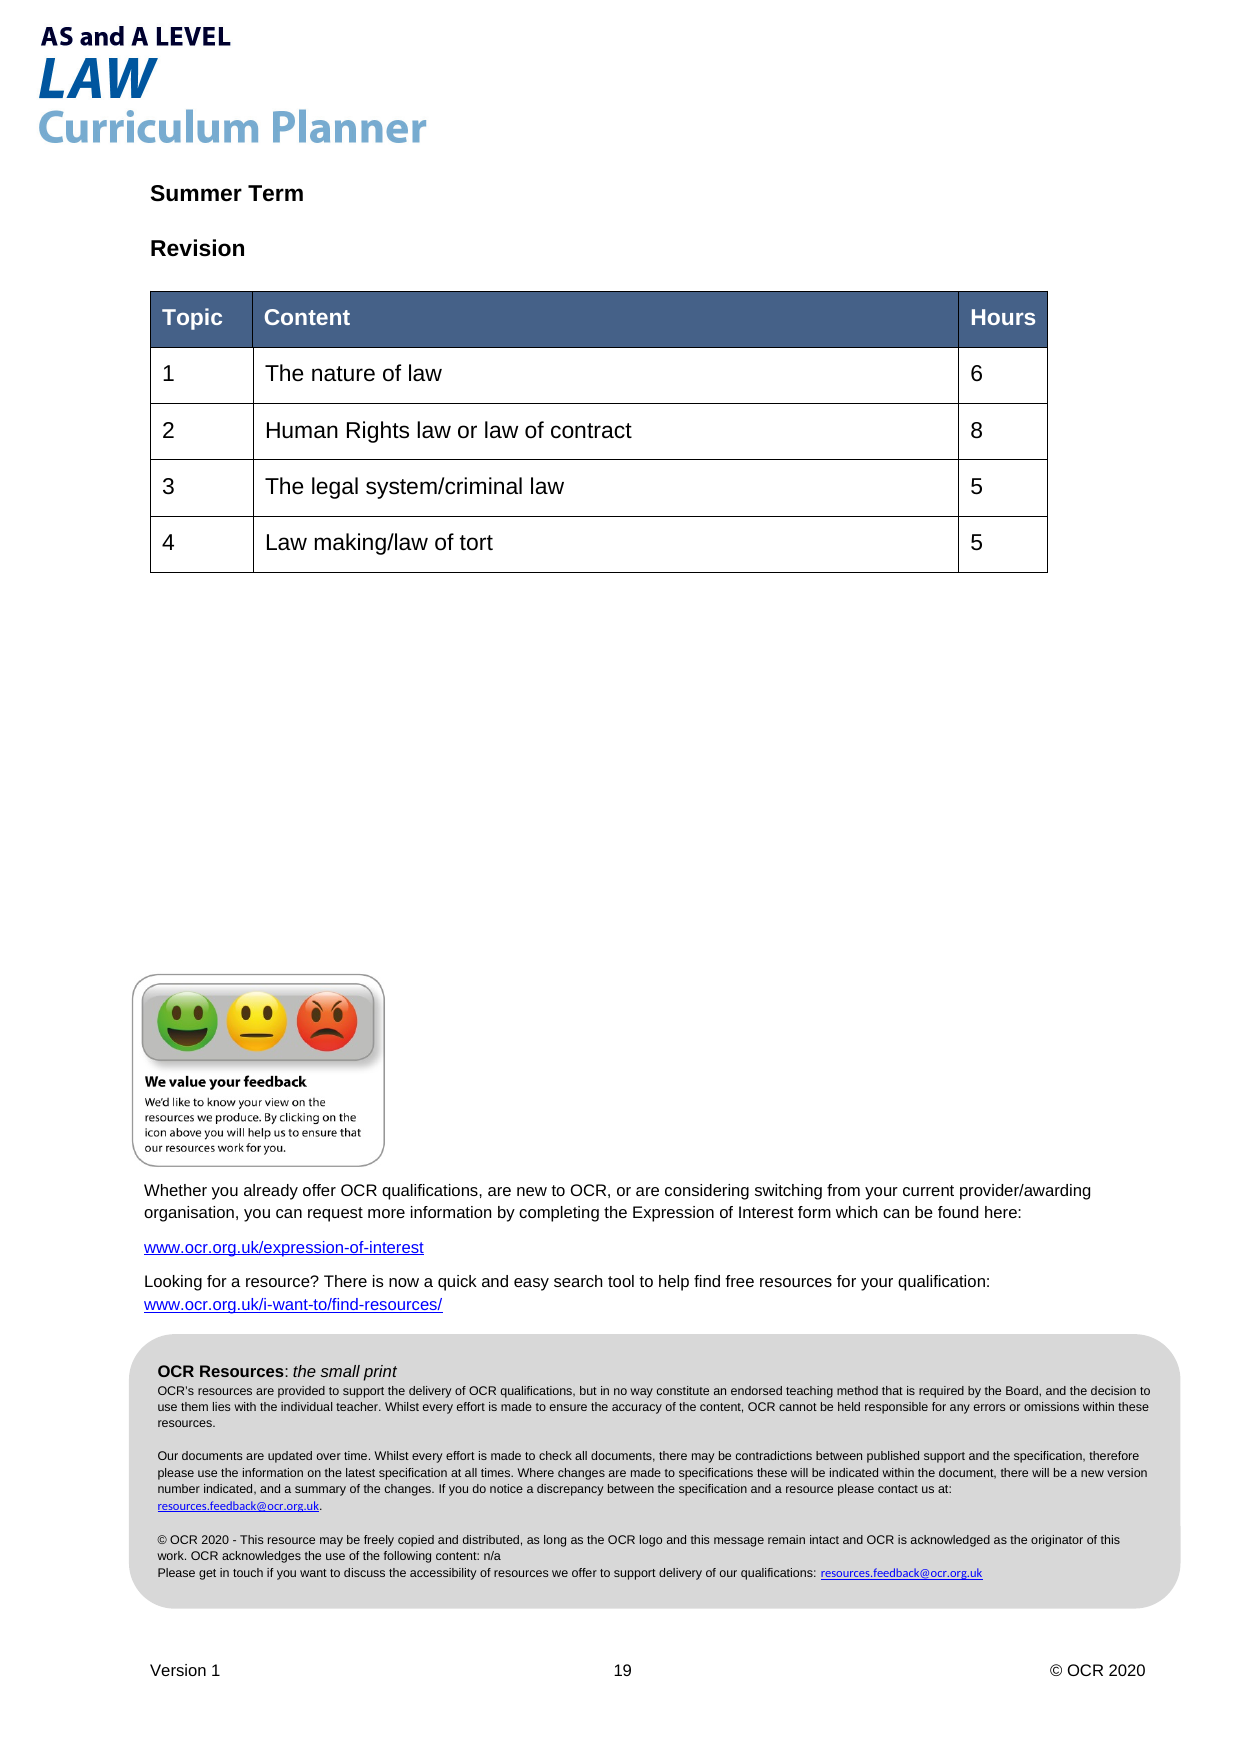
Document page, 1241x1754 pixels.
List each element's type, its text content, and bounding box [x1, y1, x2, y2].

table_cell 8 [959, 404, 1047, 459]
text Summer Term [150, 175, 1152, 207]
text Revision [150, 235, 1152, 262]
table_cell 4 [151, 517, 253, 572]
table_cell 1 [151, 348, 253, 403]
table_cell Law making/law of tort [254, 517, 958, 572]
table_cell Human Rights law or law of contract [254, 404, 958, 459]
picture [128, 970, 386, 1167]
picture [0, 0, 1236, 175]
table_cell The nature of law [254, 348, 958, 403]
table_cell 3 [151, 460, 253, 516]
table_cell 6 [959, 348, 1047, 403]
table_header Topic [151, 292, 252, 347]
table_header Hours [959, 292, 1047, 347]
table_cell 5 [959, 517, 1047, 572]
table_header Content [253, 292, 958, 347]
table_cell 5 [959, 460, 1047, 516]
table_cell 2 [151, 404, 253, 459]
table_cell The legal system/criminal law [254, 460, 958, 516]
